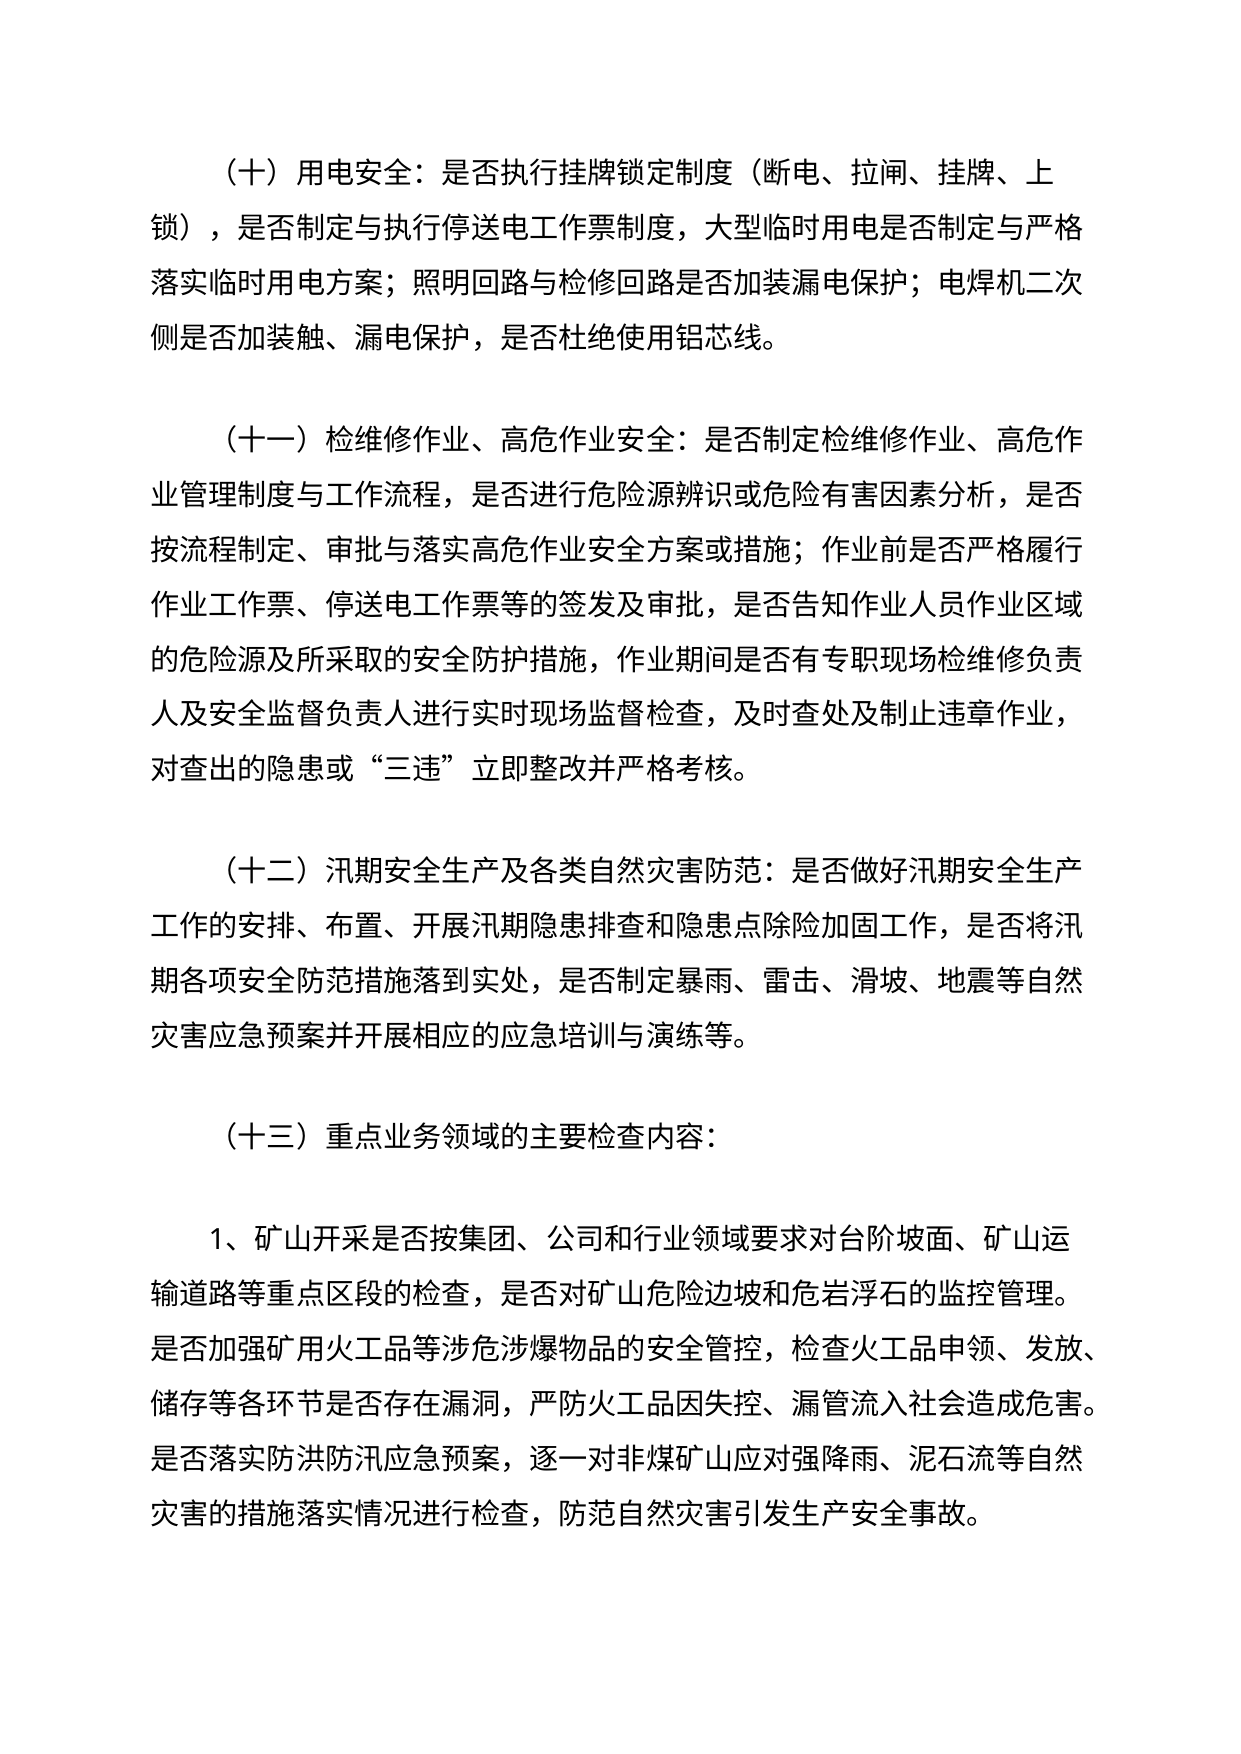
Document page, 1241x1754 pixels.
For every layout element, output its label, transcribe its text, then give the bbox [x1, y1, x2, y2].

text （十二）汛期安全生产及各类自然灾害防范：是否做好汛期安全生产工作的安排、布置、开展汛期隐患排查和隐患点除险加固工作，是否将汛期各项安全防范措施落到实处，是否制定暴雨、雷击、滑坡、地震等自然灾害应急预案并开展相应的应急培训与演练等。 [150, 848, 1090, 1054]
text （十三）重点业务领域的主要检查内容： [150, 1114, 1090, 1156]
text （十）用电安全：是否执行挂牌锁定制度（断电、拉闸、挂牌、上锁），是否制定与执行停送电工作票制度，大型临时用电是否制定与严格落实临时用电方案；照明回路与检修回路是否加装漏电保护；电焊机二次侧是否加装触、漏电保护，是否杜绝使用铝芯线。 [150, 150, 1090, 357]
text （十一）检维修作业、高危作业安全：是否制定检维修作业、高危作业管理制度与工作流程，是否进行危险源辨识或危险有害因素分析，是否按流程制定、审批与落实高危作业安全方案或措施；作业前是否严格履行作业工作票、停送电工作票等的签发及审批，是否告知作业人员作业区域的危险源及所采取的安全防护措施，作业期间是否有专职现场检维修负责人及安全监督负责人进行实时现场监督检查，及时查处及制止违章作业，对查出的隐患或“三违”立即整改并严格考核。 [150, 416, 1090, 788]
text 1、矿山开采是否按集团、公司和行业领域要求对台阶坡面、矿山运输道路等重点区段的检查，是否对矿山危险边坡和危岩浮石的监控管理。是否加强矿用火工品等涉危涉爆物品的安全管控，检查火工品申领、发放、储存等各环节是否存在漏洞，严防火工品因失控、漏管流入社会造成危害。是否落实防洪防汛应急预案，逐一对非煤矿山应对强降雨、泥石流等自然灾害的措施落实情况进行检查，防范自然灾害引发生产安全事故。 [150, 1216, 1090, 1533]
